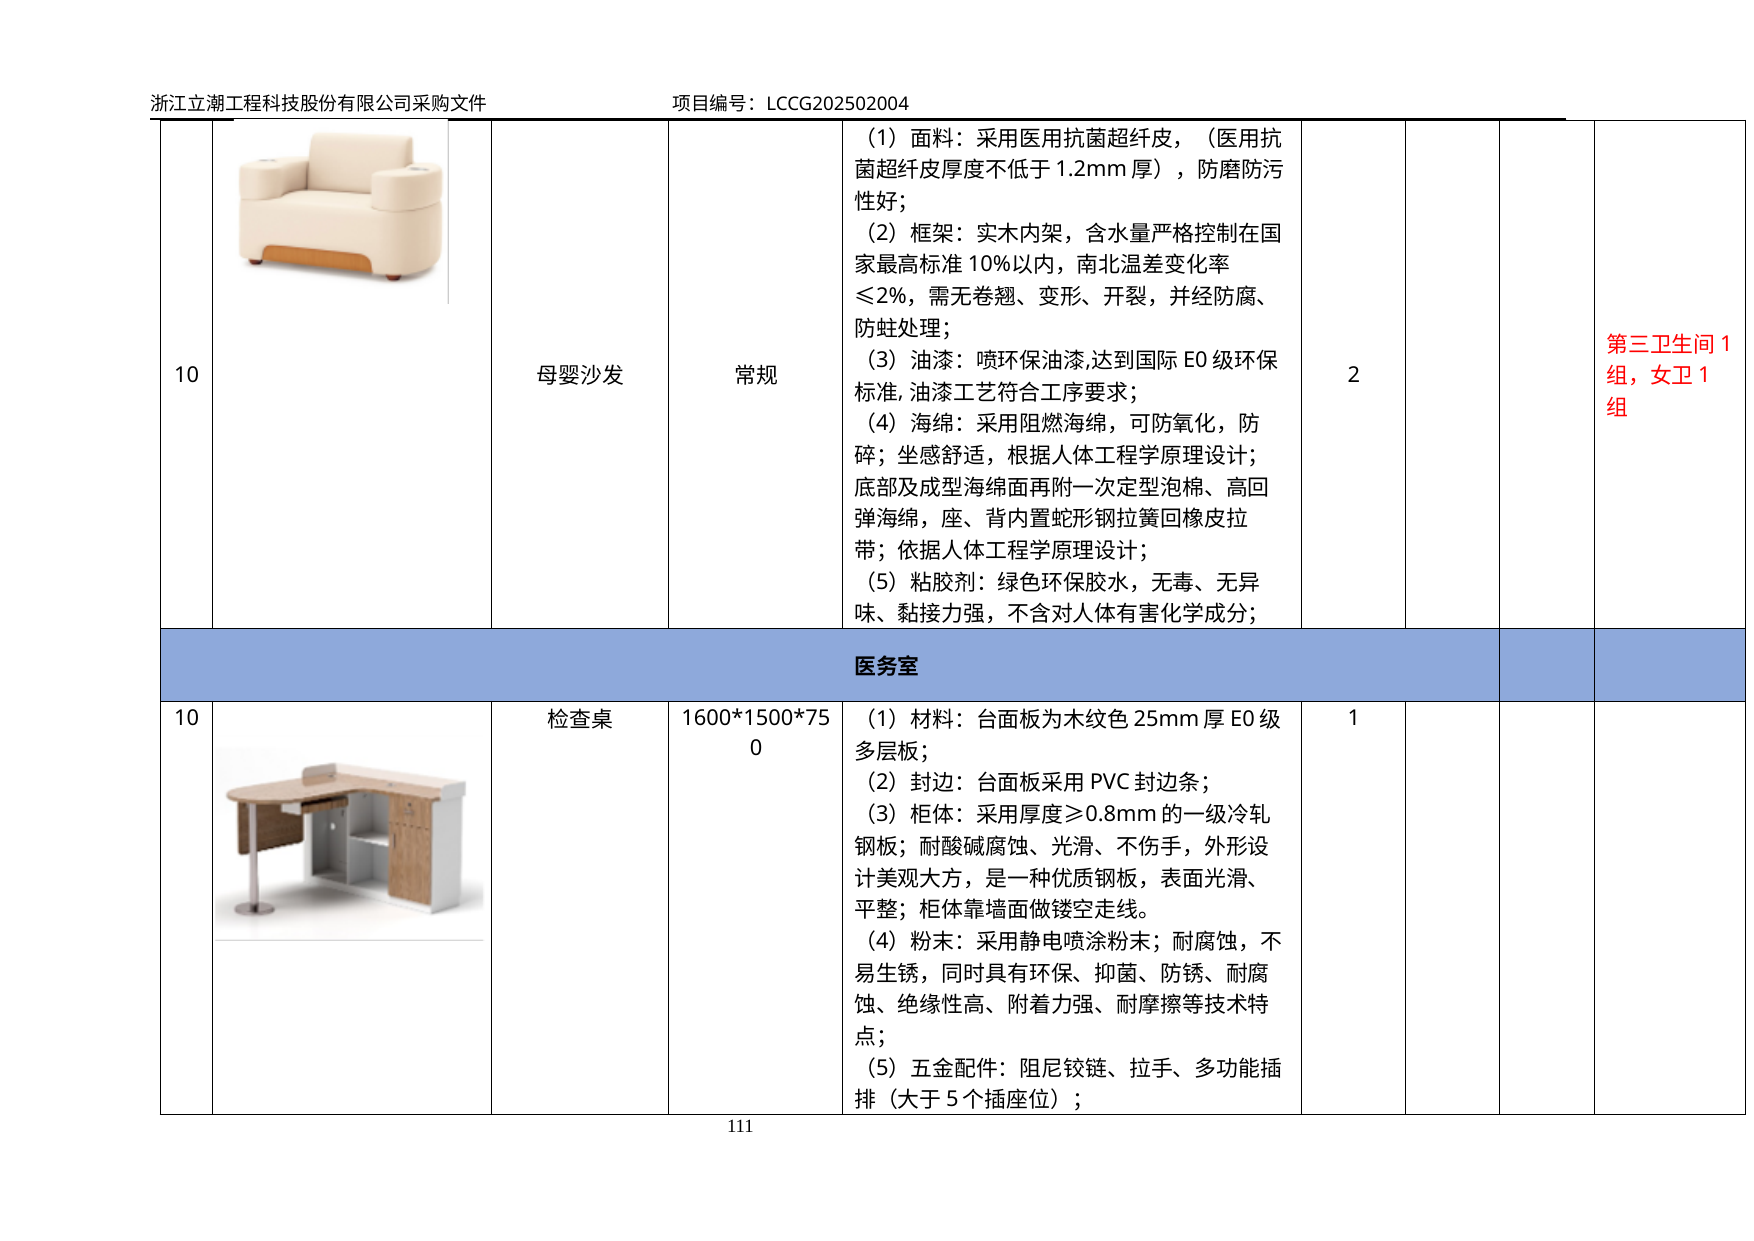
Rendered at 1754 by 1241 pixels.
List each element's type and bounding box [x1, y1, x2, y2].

picture [233, 119, 450, 304]
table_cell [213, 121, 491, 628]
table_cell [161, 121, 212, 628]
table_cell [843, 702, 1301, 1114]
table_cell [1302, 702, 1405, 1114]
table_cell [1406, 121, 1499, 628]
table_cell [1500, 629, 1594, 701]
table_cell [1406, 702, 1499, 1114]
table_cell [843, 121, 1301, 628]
picture [214, 735, 485, 942]
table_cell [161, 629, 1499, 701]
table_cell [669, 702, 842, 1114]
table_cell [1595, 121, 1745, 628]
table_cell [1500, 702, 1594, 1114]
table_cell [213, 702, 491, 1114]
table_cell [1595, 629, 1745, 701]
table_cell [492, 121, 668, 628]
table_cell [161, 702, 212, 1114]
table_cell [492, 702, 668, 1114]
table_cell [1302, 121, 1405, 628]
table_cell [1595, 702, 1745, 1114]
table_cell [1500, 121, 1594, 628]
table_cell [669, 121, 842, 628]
